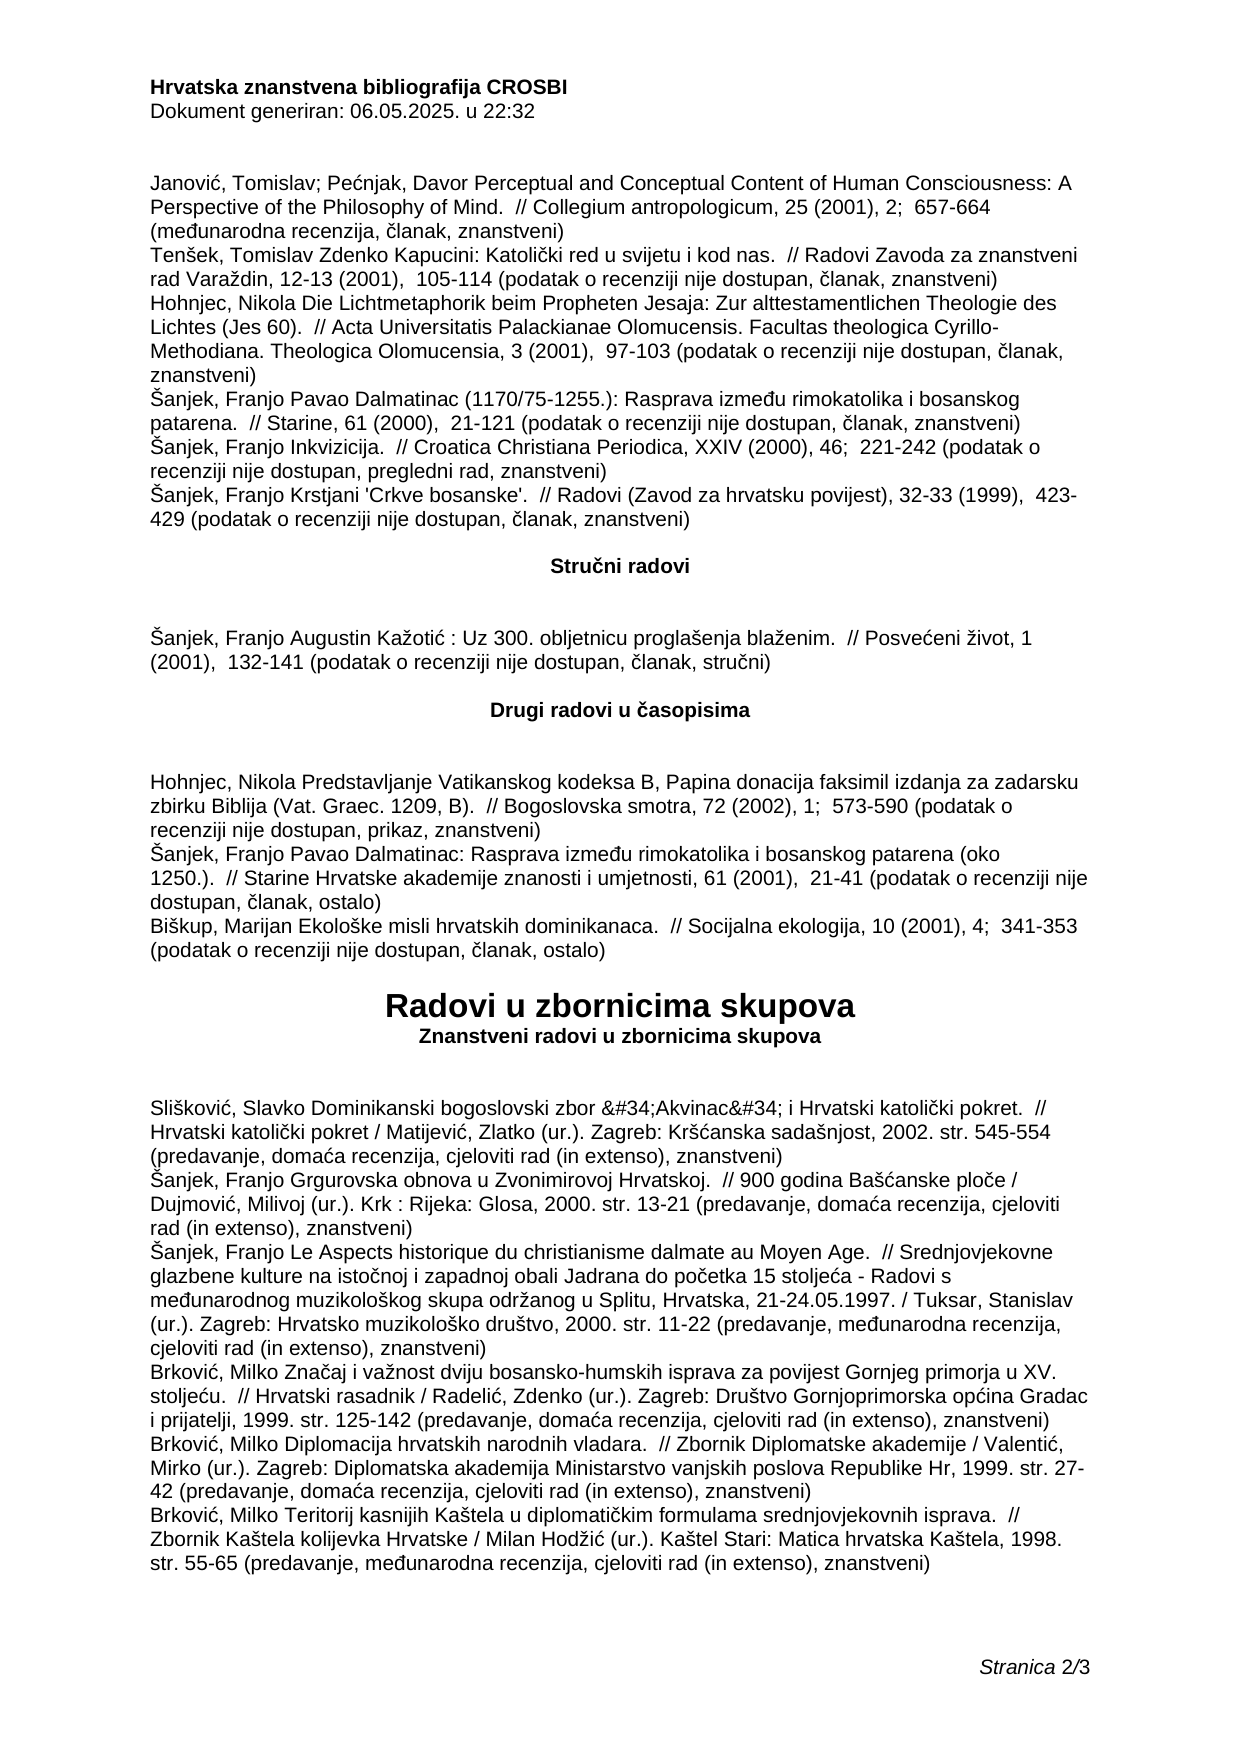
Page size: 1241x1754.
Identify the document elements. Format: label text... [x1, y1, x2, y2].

subtitle Radovi u zbornicima skupova [150, 986, 1090, 1024]
text Brković, Milko [150, 1431, 1090, 1503]
subtitle Stručni radovi [150, 554, 1090, 578]
text Šanjek, Franjo [150, 842, 1090, 914]
text Šanjek, Franjo [150, 434, 1090, 482]
text Šanjek, Franjo [150, 482, 1090, 530]
text Šanjek, Franjo [150, 387, 1090, 434]
text Hohnjec, Nikola [150, 291, 1090, 387]
subtitle Drugi radovi u časopisima [150, 698, 1090, 722]
text Šanjek, Franjo [150, 1168, 1090, 1240]
text Tenšek, Tomislav Zdenko [150, 243, 1090, 291]
text Janović, Tomislav; Pećnjak, Davor [150, 171, 1090, 243]
text Slišković, Slavko [150, 1096, 1090, 1168]
text Brković, Milko [150, 1503, 1090, 1575]
text Hohnjec, Nikola [150, 770, 1090, 842]
text Šanjek, Franjo [150, 1240, 1090, 1359]
text Šanjek, Franjo [150, 626, 1090, 674]
subtitle Znanstveni radovi u zbornicima skupova [150, 1024, 1090, 1048]
text Biškup, Marijan [150, 914, 1090, 962]
text Brković, Milko [150, 1359, 1090, 1431]
